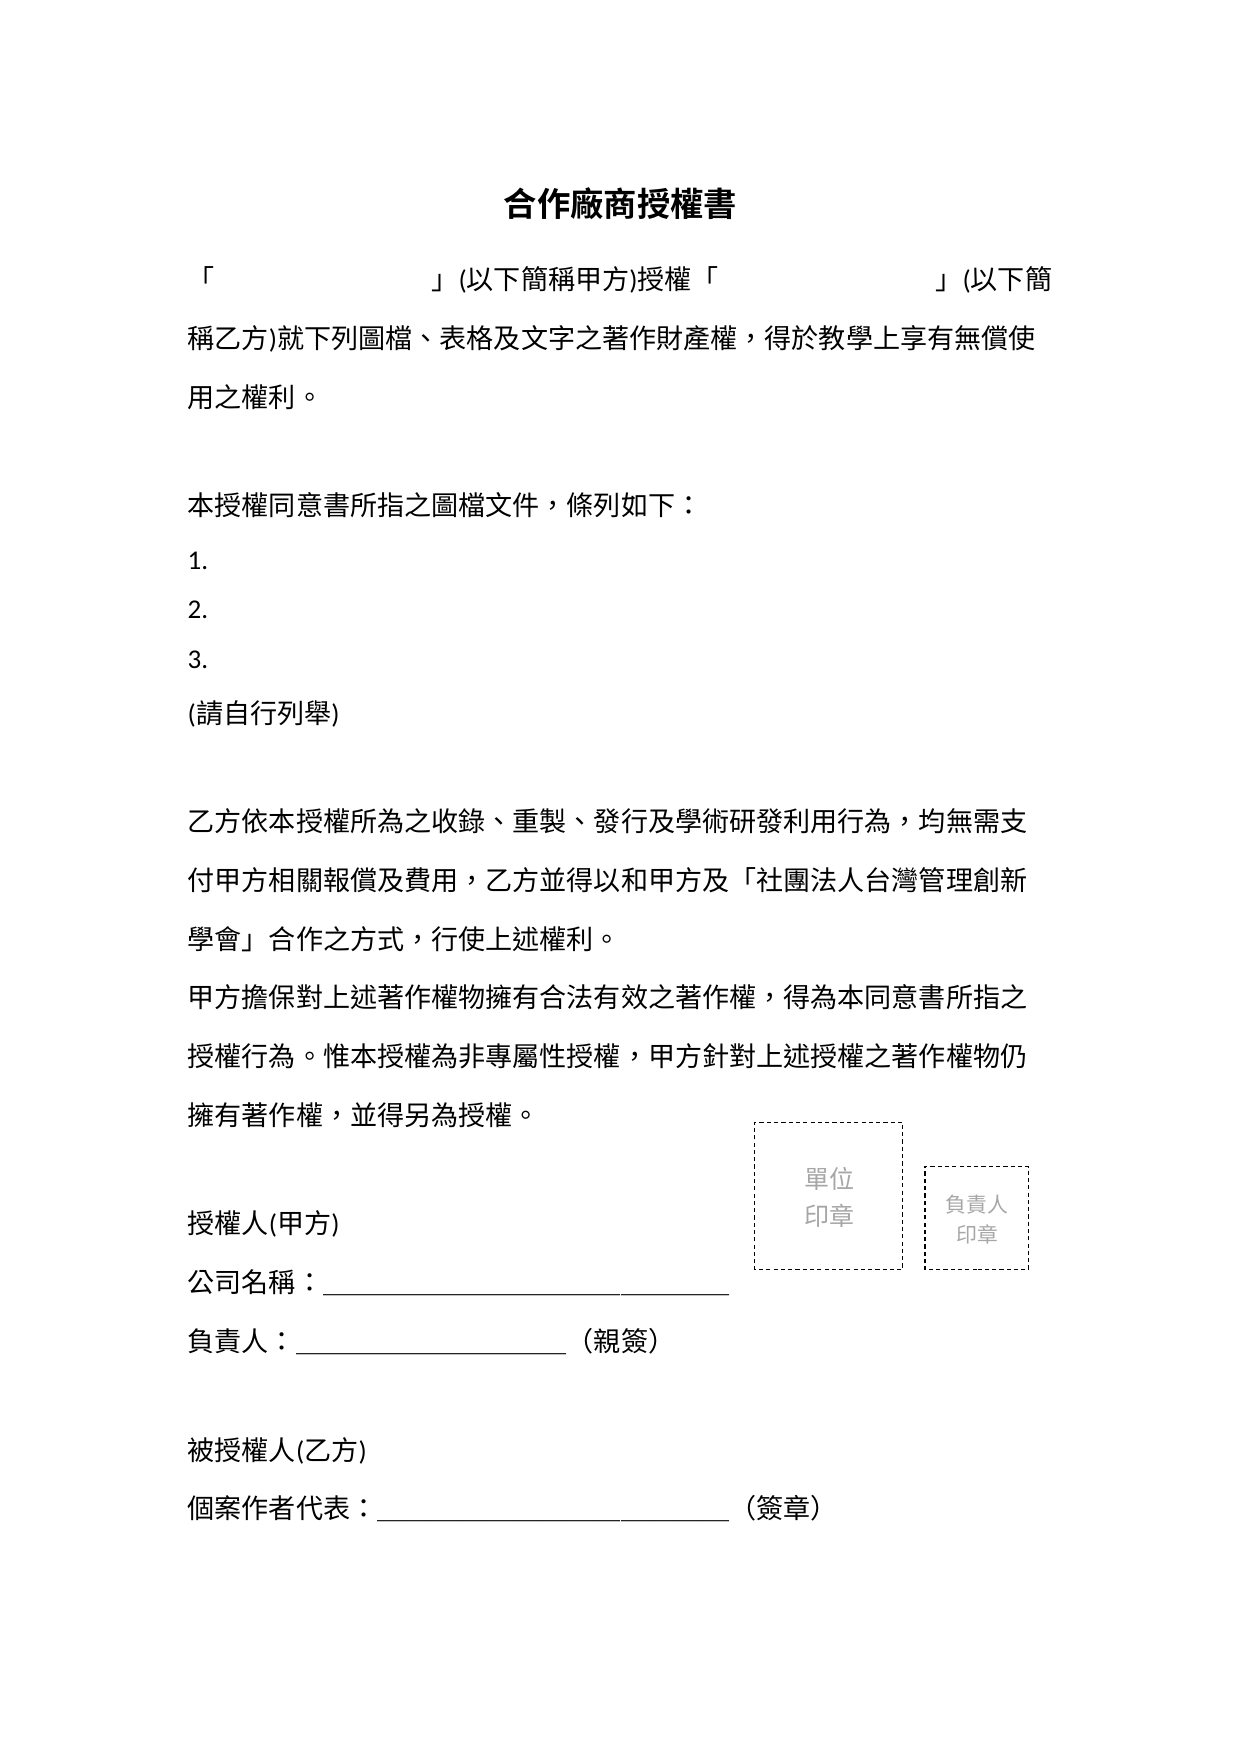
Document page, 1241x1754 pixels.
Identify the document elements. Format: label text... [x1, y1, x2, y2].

text 個案作者代表：＿＿＿＿＿＿＿＿＿＿＿＿＿（簽章） [187, 1487, 1053, 1527]
text 甲方擔保對上述著作權物擁有合法有效之著作權，得為本同意書所指之授權行為。惟本授權為非專屬性授權，甲方針對上述授權之著作權物仍擁有著作權，並得另為授權。 [187, 976, 1053, 1133]
text 公司名稱：＿＿＿＿＿＿＿＿＿＿＿＿＿＿＿ [187, 1261, 1053, 1301]
text 乙方依本授權所為之收錄、重製、發行及學術研發利用行為，均無需支付甲方相關報償及費用，乙方並得以和甲方及「社團法人台灣管理創新學會」合作之方式，行使上述權利。 [187, 800, 1053, 957]
text 1. [187, 543, 1053, 576]
text 2. [187, 593, 1053, 626]
text 本授權同意書所指之圖檔文件，條列如下： [187, 484, 1053, 523]
text (請自行列舉) [187, 692, 1053, 731]
text 授權人(甲方) [187, 1202, 1053, 1242]
text 負責人：＿＿＿＿＿＿＿＿＿＿（親簽） [187, 1320, 1053, 1359]
text 被授權人(乙方) [187, 1428, 1053, 1468]
text 合作廠商授權書 [187, 164, 1053, 239]
text 「 」(以下簡稱甲方)授權「 」(以下簡稱乙方)就下列圖檔、表格及文字之著作財產權，得於教學上享有無償使用之權利。 [187, 258, 1053, 415]
text 3. [187, 642, 1053, 675]
